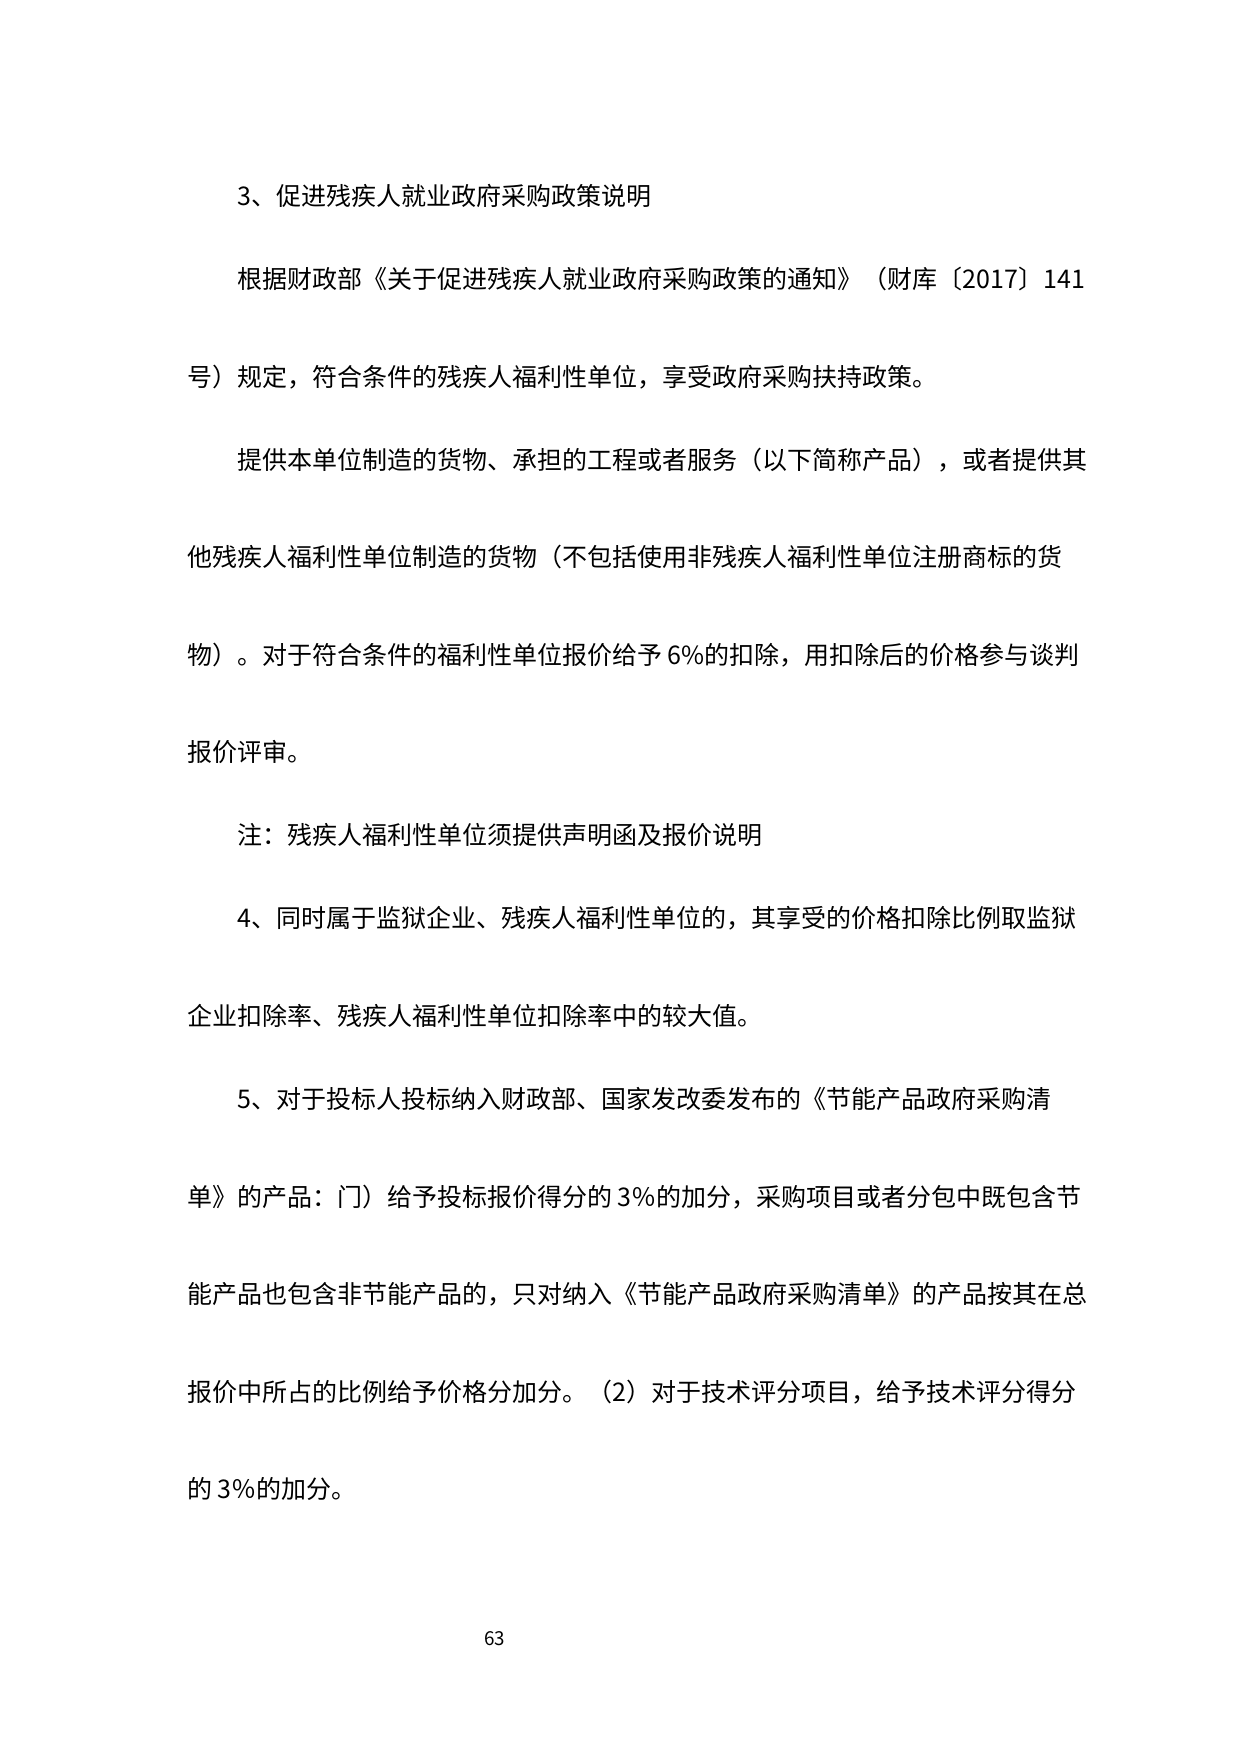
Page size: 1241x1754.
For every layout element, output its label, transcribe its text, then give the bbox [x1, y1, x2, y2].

text 提供本单位制造的货物、承担的工程或者服务（以下简称产品），或者提供其他残疾人福利性单位制造的货物（不包括使用非残疾人福利性单位注册商标的货物）。对于符合条件的福利性单位报价给予6%的扣除，用扣除后的价格参与谈判报价评审。 [187, 426, 1089, 783]
text 3、促进残疾人就业政府采购政策说明 [187, 162, 1089, 227]
text 5、对于投标人投标纳入财政部、国家发改委发布的《节能产品政府采购清单》的产品：门）给予投标报价得分的3％的加分，采购项目或者分包中既包含节能产品也包含非节能产品的，只对纳入《节能产品政府采购清单》的产品按其在总报价中所占的比例给予价格分加分。（2）对于技术评分项目，给予技术评分得分的3％的加分。 [187, 1065, 1089, 1520]
text 根据财政部《关于促进残疾人就业政府采购政策的通知》（财库〔2017〕141号）规定，符合条件的残疾人福利性单位，享受政府采购扶持政策。 [187, 245, 1089, 408]
text 4、同时属于监狱企业、残疾人福利性单位的，其享受的价格扣除比例取监狱企业扣除率、残疾人福利性单位扣除率中的较大值。 [187, 884, 1089, 1047]
text 注：残疾人福利性单位须提供声明函及报价说明 [187, 801, 1089, 866]
